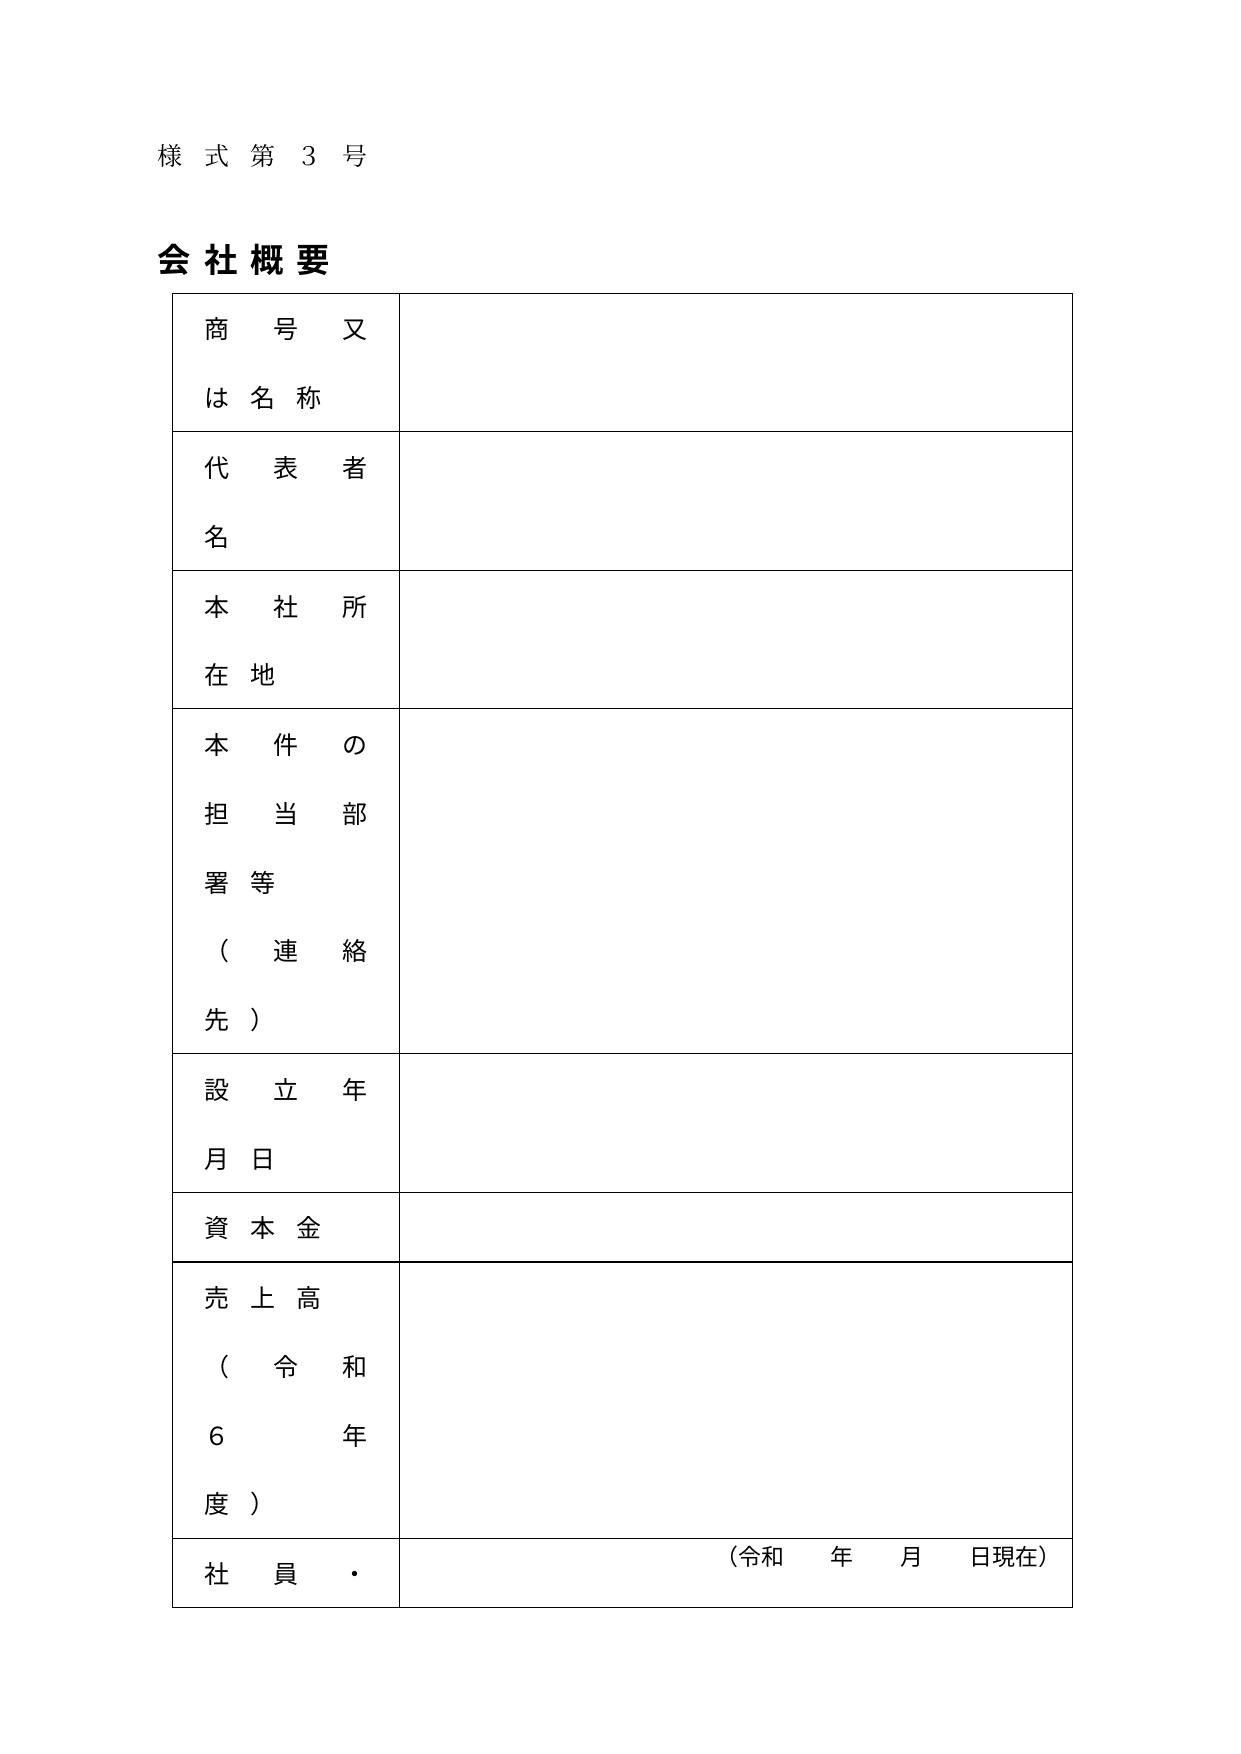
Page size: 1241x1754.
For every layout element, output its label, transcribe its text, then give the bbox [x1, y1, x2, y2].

table_cell 設立年月日 [173, 1054, 399, 1192]
table_header 商号又は名称 [173, 294, 399, 431]
table_cell [400, 1054, 1072, 1192]
table_cell （令和 年 月 日現在） [400, 1539, 1072, 1607]
table_cell [400, 432, 1072, 570]
table_cell 本社所在地 [173, 571, 399, 708]
table_cell 売上高 （令和６年度） [173, 1263, 399, 1537]
text 会社概要 [158, 224, 1083, 293]
table_cell [400, 1263, 1072, 1537]
text 様式第３号 [158, 121, 1083, 189]
table_cell 社員・従業員数 [173, 1539, 399, 1607]
table_header [400, 294, 1072, 431]
table_cell 資本金 [173, 1193, 399, 1261]
table_cell [400, 571, 1072, 708]
table_cell [400, 1193, 1072, 1261]
table_cell [400, 709, 1072, 1053]
table_cell 本件の担当部署等 （連絡先） [173, 709, 399, 1053]
table_cell 代表者名 [173, 432, 399, 570]
